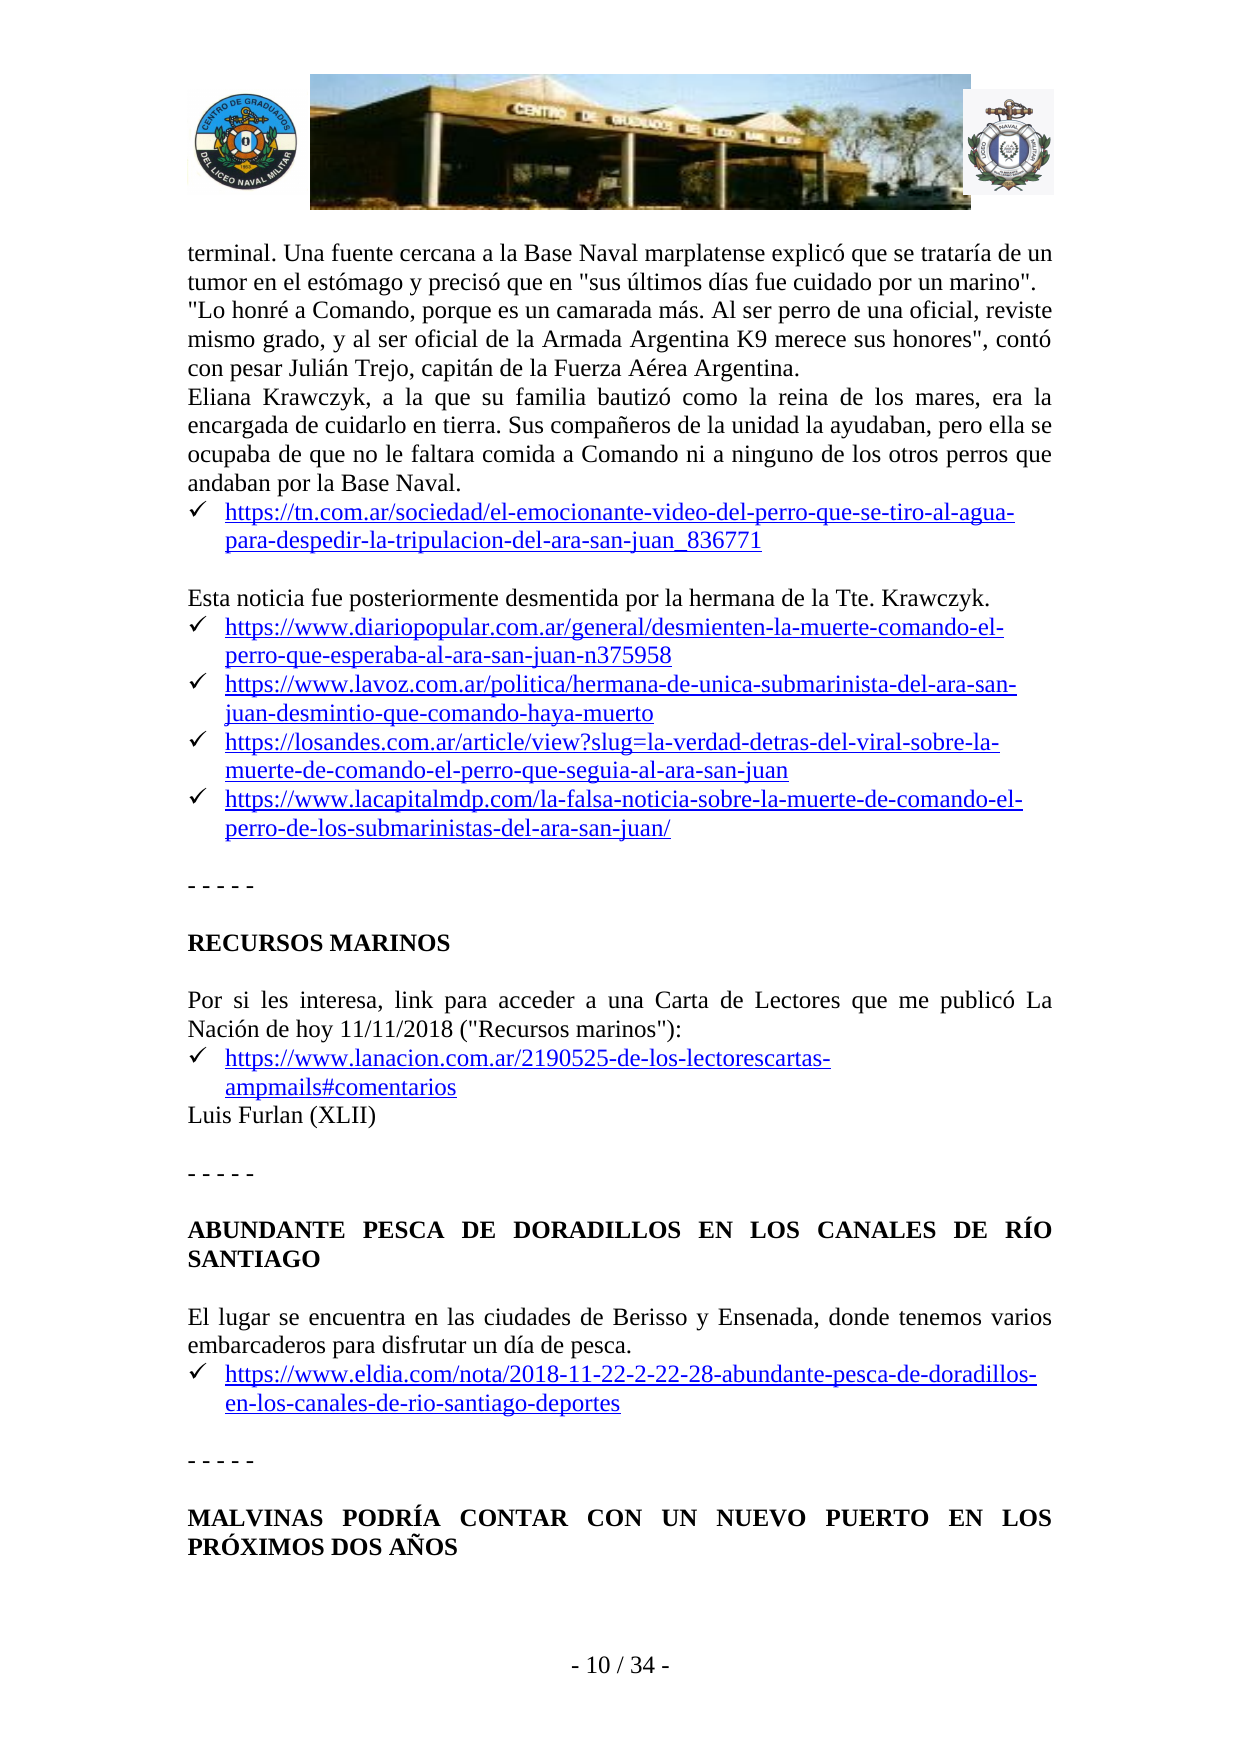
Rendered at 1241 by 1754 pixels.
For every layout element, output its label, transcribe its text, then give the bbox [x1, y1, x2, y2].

text Luis Furlan (XLII) [187, 1101, 1053, 1129]
text El lugar se encuentra en las ciudades de Berisso y Ensenada, donde tenemos varios embarcaderos para disfrutar un día de pesca. [187, 1302, 1053, 1359]
picture [187, 89, 308, 195]
text MALVINAS PODRÍA CONTAR CON UN NUEVO PUERTO EN LOS PRÓXIMOS DOS AÑOS [187, 1503, 1053, 1561]
list https://www.lavoz.com.ar/politica/hermana-de-unica-submarinista-del-ara-san-juan-desmintio-que-comando-haya-muerto [187, 669, 1053, 727]
text - - - - - [187, 1446, 1053, 1474]
text - - - - - [187, 1158, 1053, 1187]
text ABUNDANTE PESCA DE DORADILLOS EN LOS CANALES DE RÍO SANTIAGO [187, 1216, 1053, 1273]
list https://tn.com.ar/sociedad/el-emocionante-video-del-perro-que-se-tiro-al-agua-para-despedir-la-tripulacion-del-ara-san-juan_836771 [187, 497, 1053, 554]
text Por si les interesa, link para acceder a una Carta de Lectores que me publicó La Nación de hoy 11/11/2018 ("Recursos marinos"): [187, 986, 1053, 1043]
text Esta noticia fue posteriormente desmentida por la hermana de la Tte. Krawczyk. [187, 583, 1053, 612]
picture [310, 74, 1054, 210]
list https://www.diariopopular.com.ar/general/desmienten-la-muerte-comando-el-perro-que-esperaba-al-ara-san-juan-n375958 [187, 612, 1053, 669]
text "Lo honré a Comando, porque es un camarada más. Al ser perro de una oficial, reviste mismo grado, y al ser oficial de la Armada Argentina K9 merece sus honores", contó con pesar Julián Trejo, capitán de la Fuerza Aérea Argentina. [187, 296, 1053, 382]
list https://losandes.com.ar/article/view?slug=la-verdad-detras-del-viral-sobre-la-muerte-de-comando-el-perro-que-seguia-al-ara-san-juan [187, 727, 1053, 784]
text RECURSOS MARINOS [187, 928, 1053, 957]
text - - - - - [187, 871, 1053, 899]
list https://www.eldia.com/nota/2018-11-22-2-22-28-abundante-pesca-de-doradillos-en-los-canales-de-rio-santiago-deportes [187, 1359, 1053, 1417]
list https://www.lacapitalmdp.com/la-falsa-noticia-sobre-la-muerte-de-comando-el-perro-de-los-submarinistas-del-ara-san-juan/ [187, 784, 1053, 842]
text Eliana Krawczyk, a la que su familia bautizó como la reina de los mares, era la encargada de cuidarlo en tierra. Sus compañeros de la unidad la ayudaban, pero ella se ocupaba de que no le faltara comida a Comando ni a ninguno de los otros perros que andaban por la Base Naval. [187, 382, 1053, 497]
list https://www.lanacion.com.ar/2190525-de-los-lectorescartas-ampmails#comentarios [187, 1043, 1053, 1101]
